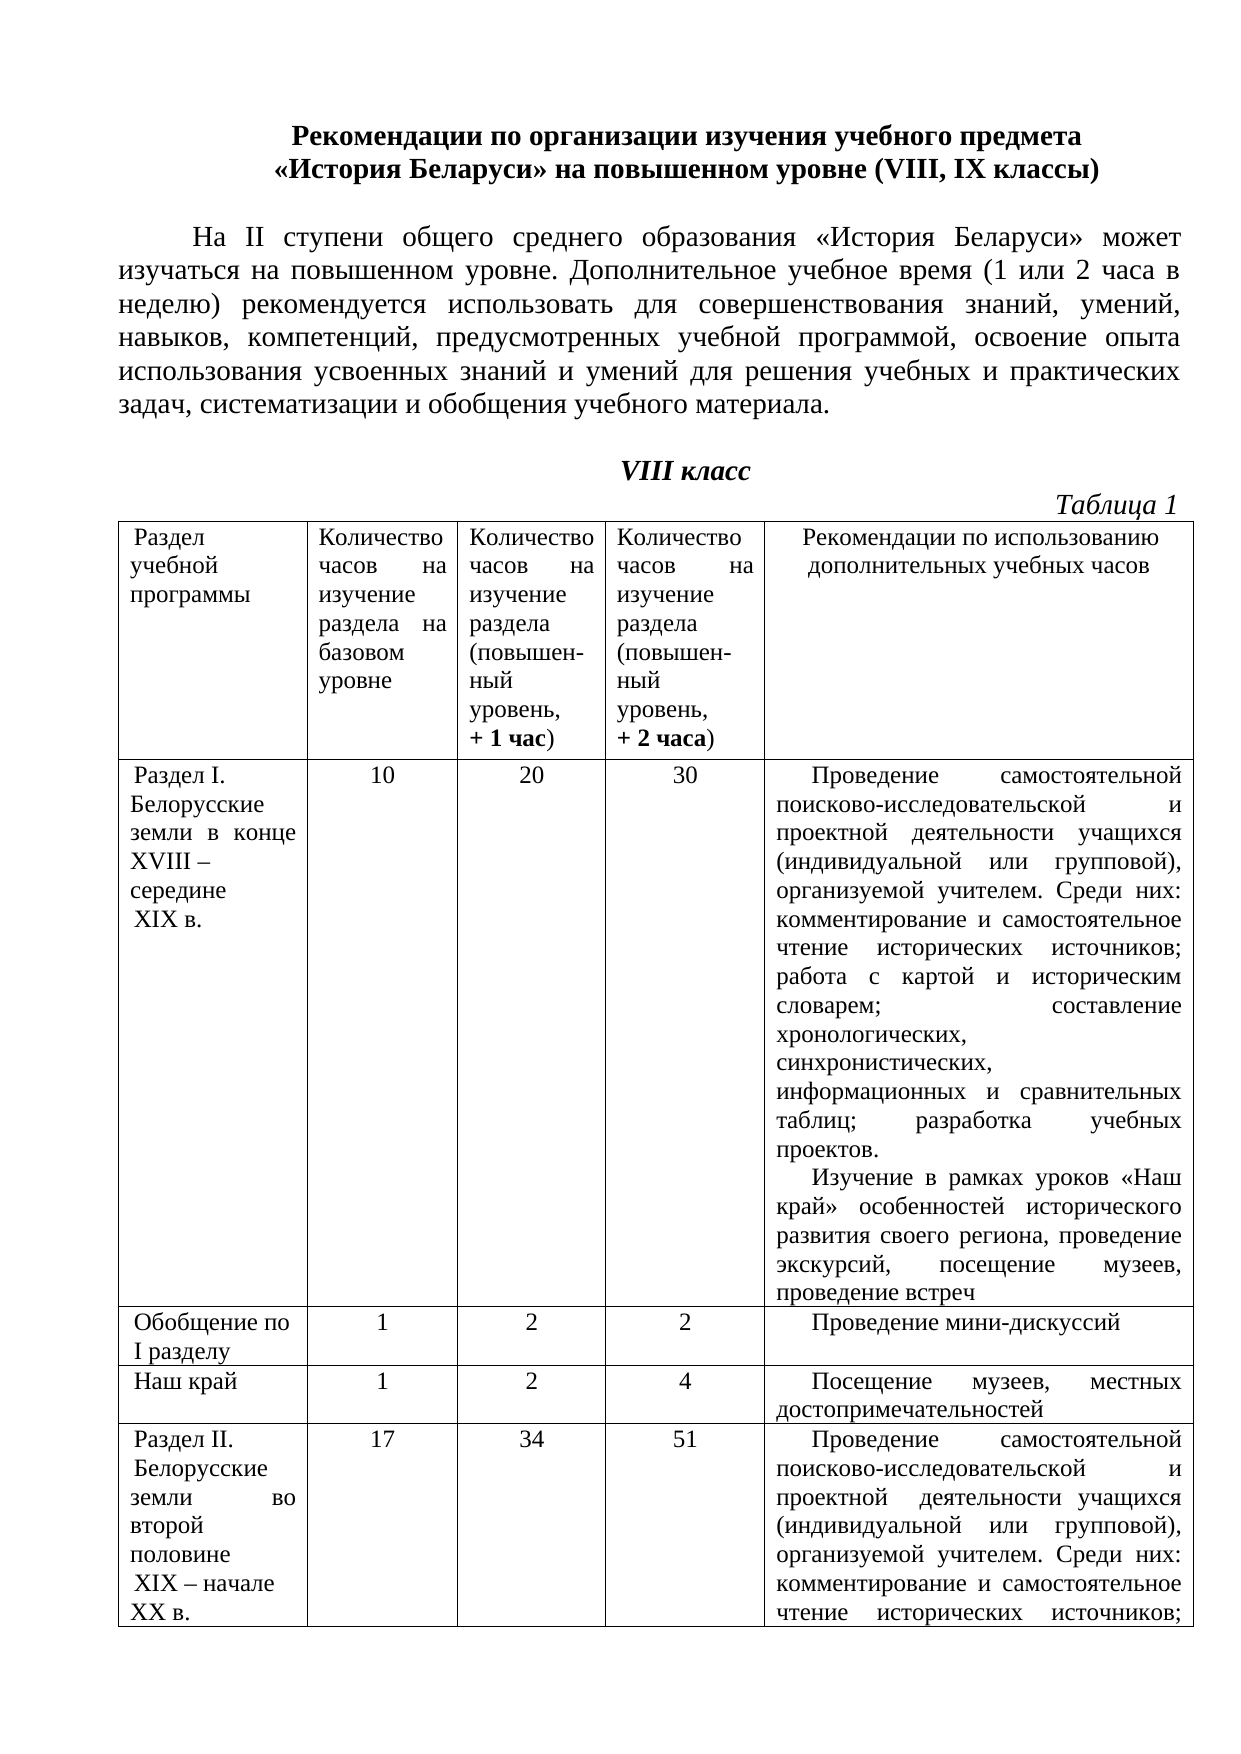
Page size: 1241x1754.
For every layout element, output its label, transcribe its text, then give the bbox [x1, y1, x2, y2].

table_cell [119, 1424, 307, 1626]
table_header Количество часов на изучение раздела (повышен-ный уровень, + 1 час) [458, 522, 605, 759]
table_cell 34 [458, 1424, 605, 1626]
table_cell Посещение музеев, местных достопримечательностей [765, 1366, 1193, 1423]
table_cell Обобщение по I разделу [119, 1307, 307, 1365]
table_cell Раздел I. Белорусские земли в конце XVIII – середине XIX в. [119, 760, 307, 1306]
table_header Рекомендации по использованию дополнительных учебных часов [765, 522, 1193, 759]
text «История Беларуси» на повышенном уровне (VIII, IХ классы) [118, 152, 1181, 185]
text Рекомендации по организации изучения учебного предмета [118, 118, 1181, 152]
table_cell 2 [606, 1307, 764, 1365]
table_header Количество часов на изучение раздела (повышен-ный уровень, + 2 часа) [606, 522, 764, 759]
text VIII класс [118, 453, 1181, 487]
table_header Раздел учебной программы [119, 522, 307, 759]
text Таблица 1 [118, 487, 1181, 521]
table_header Количество часов на изучение раздела на базовом уровне [308, 522, 457, 759]
table_cell Наш край [119, 1366, 307, 1423]
table_cell 20 [458, 760, 605, 1306]
table_cell Проведение мини-дискуссий [765, 1307, 1193, 1365]
table_cell 51 [606, 1424, 764, 1626]
table_cell 1 [308, 1366, 457, 1423]
table_cell 1 [308, 1307, 457, 1365]
table_cell 10 [308, 760, 457, 1306]
table_cell 17 [308, 1424, 457, 1626]
table_cell 30 [606, 760, 764, 1306]
table_cell 4 [606, 1366, 764, 1423]
table_cell 2 [458, 1366, 605, 1423]
table_cell 2 [458, 1307, 605, 1365]
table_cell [765, 1424, 1193, 1626]
text На ІІ ступени общего среднего образования «История Беларуси» может изучаться на повышенном уровне. Дополнительное учебное время (1 или 2 часа в неделю) рекомендуется использовать для совершенствования знаний, умений, навыков, компетенций, предусмотренных учебной программой, освоение опыта использования усвоенных знаний и умений для решения учебных и практических задач, систематизации и обобщения учебного материала. [118, 219, 1181, 420]
